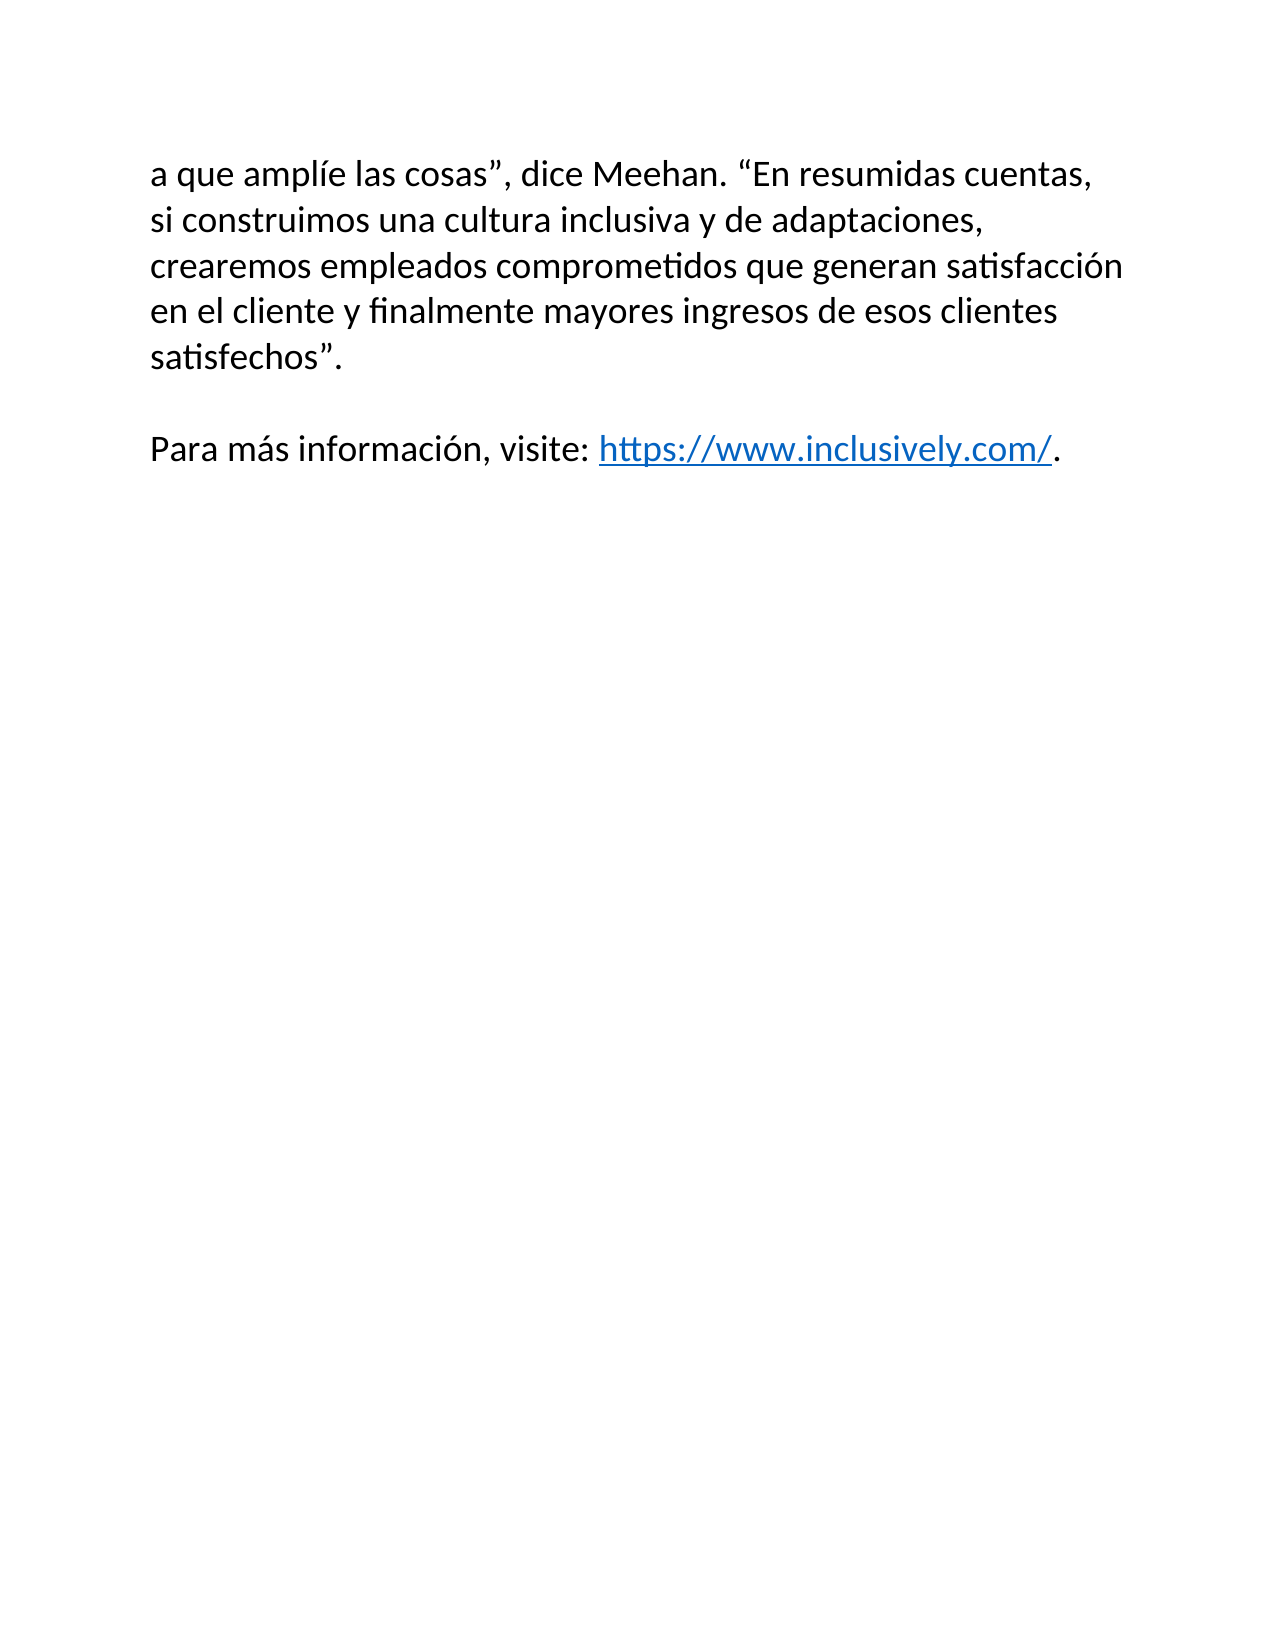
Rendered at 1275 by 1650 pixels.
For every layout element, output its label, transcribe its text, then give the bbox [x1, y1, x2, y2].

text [150, 150, 1125, 379]
text Para más información, visite: https://www.inclusively.com/. [150, 425, 1125, 471]
